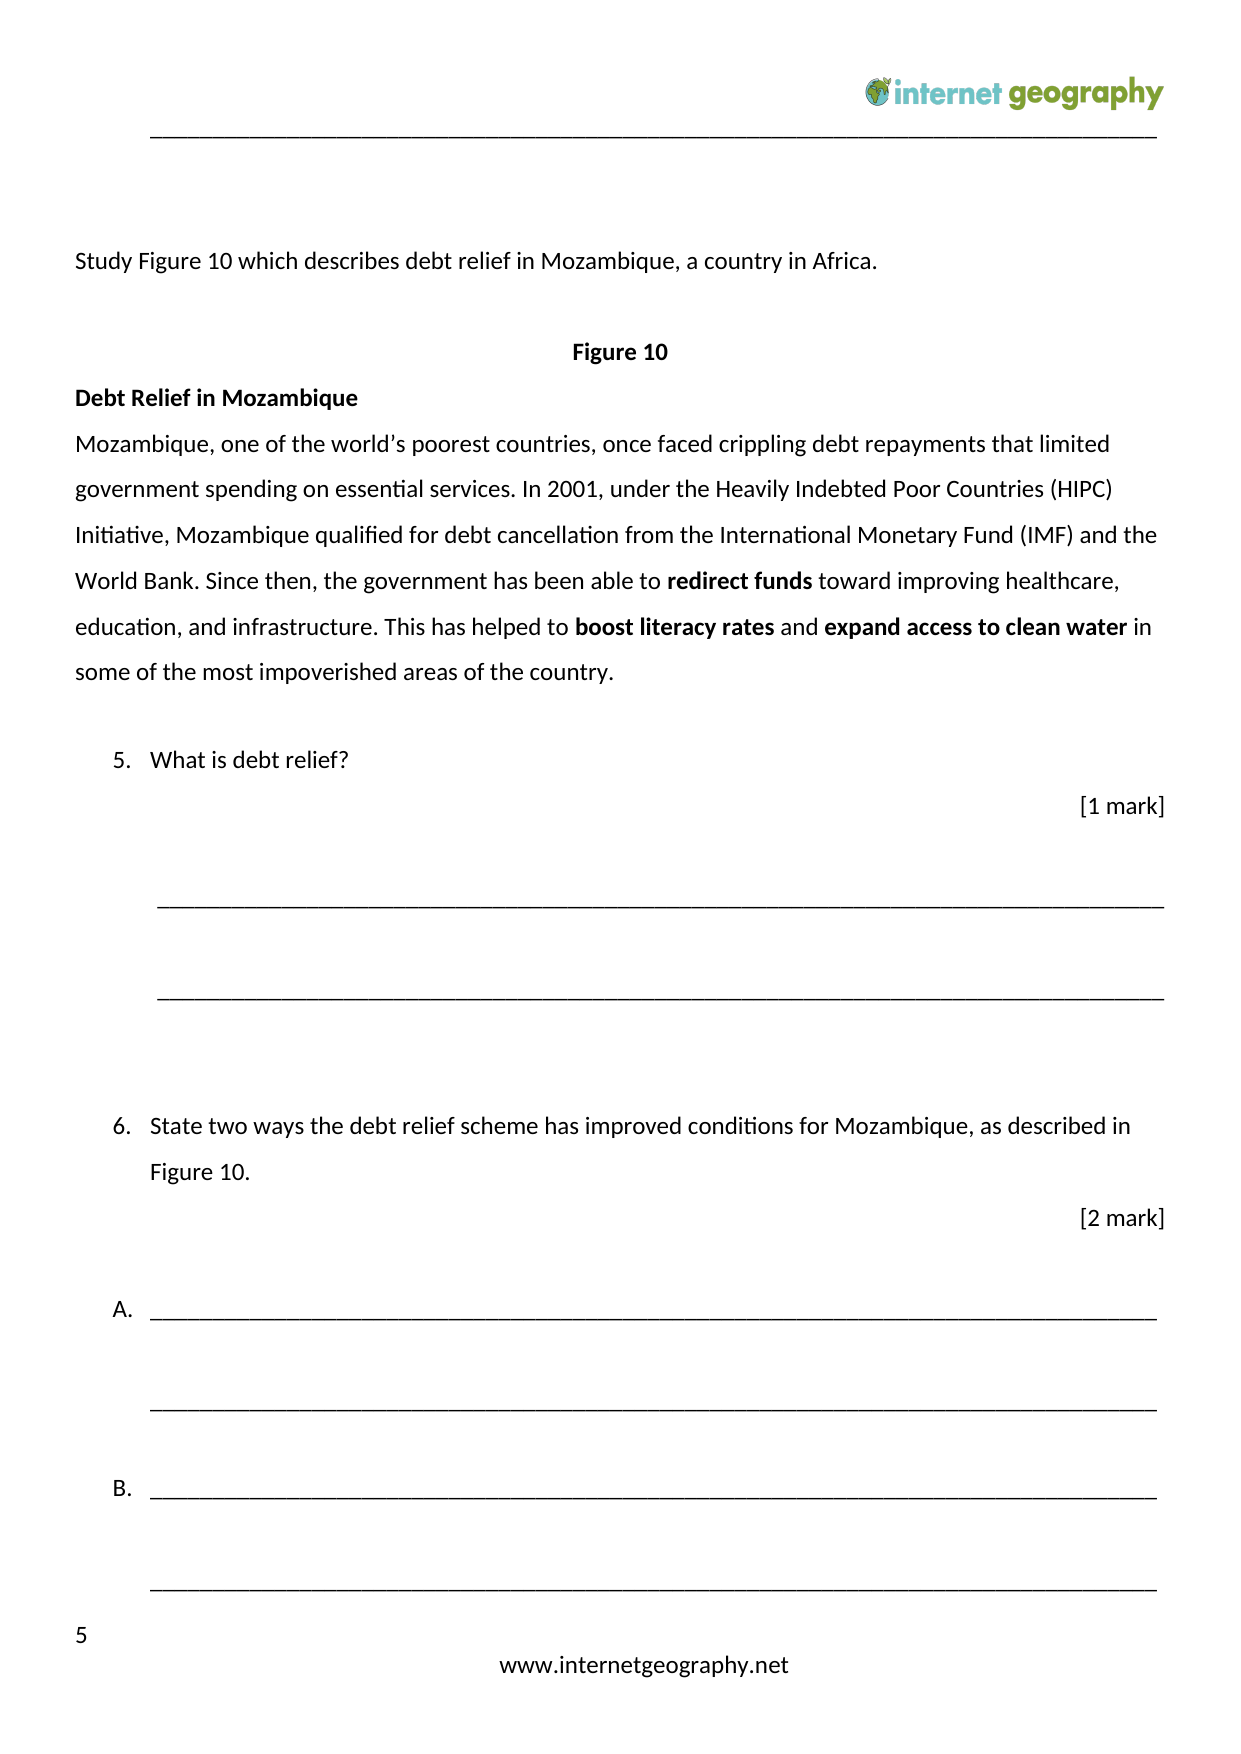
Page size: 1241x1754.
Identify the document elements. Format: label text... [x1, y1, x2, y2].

text Study Figure 10 which describes debt relief in Mozambique, a country in Africa. [75, 245, 1165, 275]
list What is debt relief? [112, 744, 1165, 775]
text Figure 10 [75, 336, 1165, 367]
text Debt Relief in Mozambique [75, 382, 1165, 412]
text [1 mark] [75, 790, 1165, 821]
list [112, 111, 1165, 185]
picture [863, 73, 1166, 111]
text [2 mark] [112, 1202, 1165, 1232]
text _________________________________________________________________________________ _________________________________________________________________________________ [75, 882, 1165, 1003]
text Mozambique, one of the world’s poorest countries, once faced crippling debt repayments that limited government spending on essential services. In 2001, under the Heavily Indebted Poor Countries (HIPC) Initiative, Mozambique qualified for debt cancellation from the International Monetary Fund (IMF) and the World Bank. Since then, the government has been able to redirect funds toward improving healthcare, education, and infrastructure. This has helped to boost literacy rates and expand access to clean water in some of the most impoverished areas of the country. [75, 428, 1165, 730]
list State two ways the debt relief scheme has improved conditions for Mozambique, as described in Figure 10. [112, 1110, 1165, 1186]
